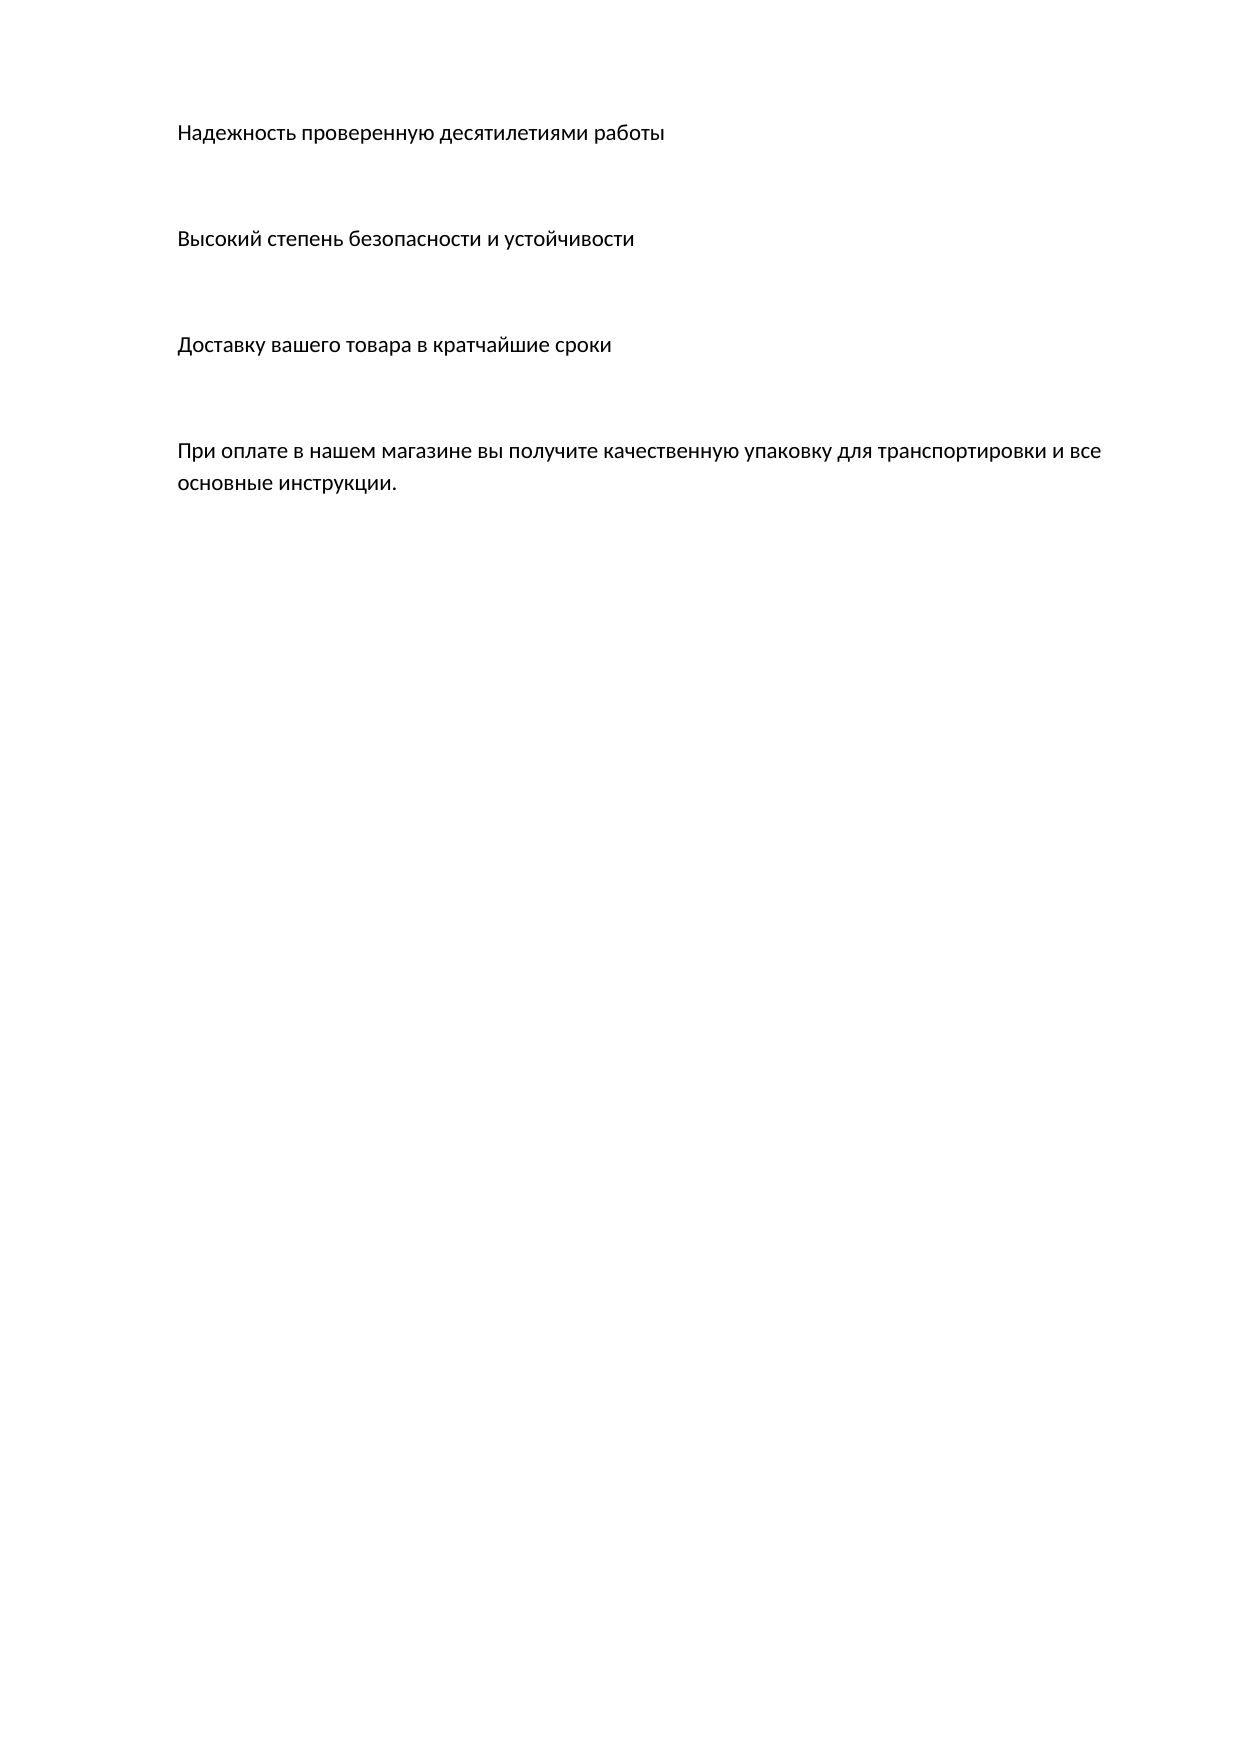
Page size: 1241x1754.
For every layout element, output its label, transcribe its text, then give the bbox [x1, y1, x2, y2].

text При оплате в нашем магазине вы получите качественную упаковку для транспортировки и все основные инструкции. [177, 436, 1152, 496]
text Надежность проверенную десятилетиями работы [177, 118, 1152, 146]
text Доставку вашего товара в кратчайшие сроки [177, 330, 1152, 358]
text Высокий степень безопасности и устойчивости [177, 224, 1152, 252]
